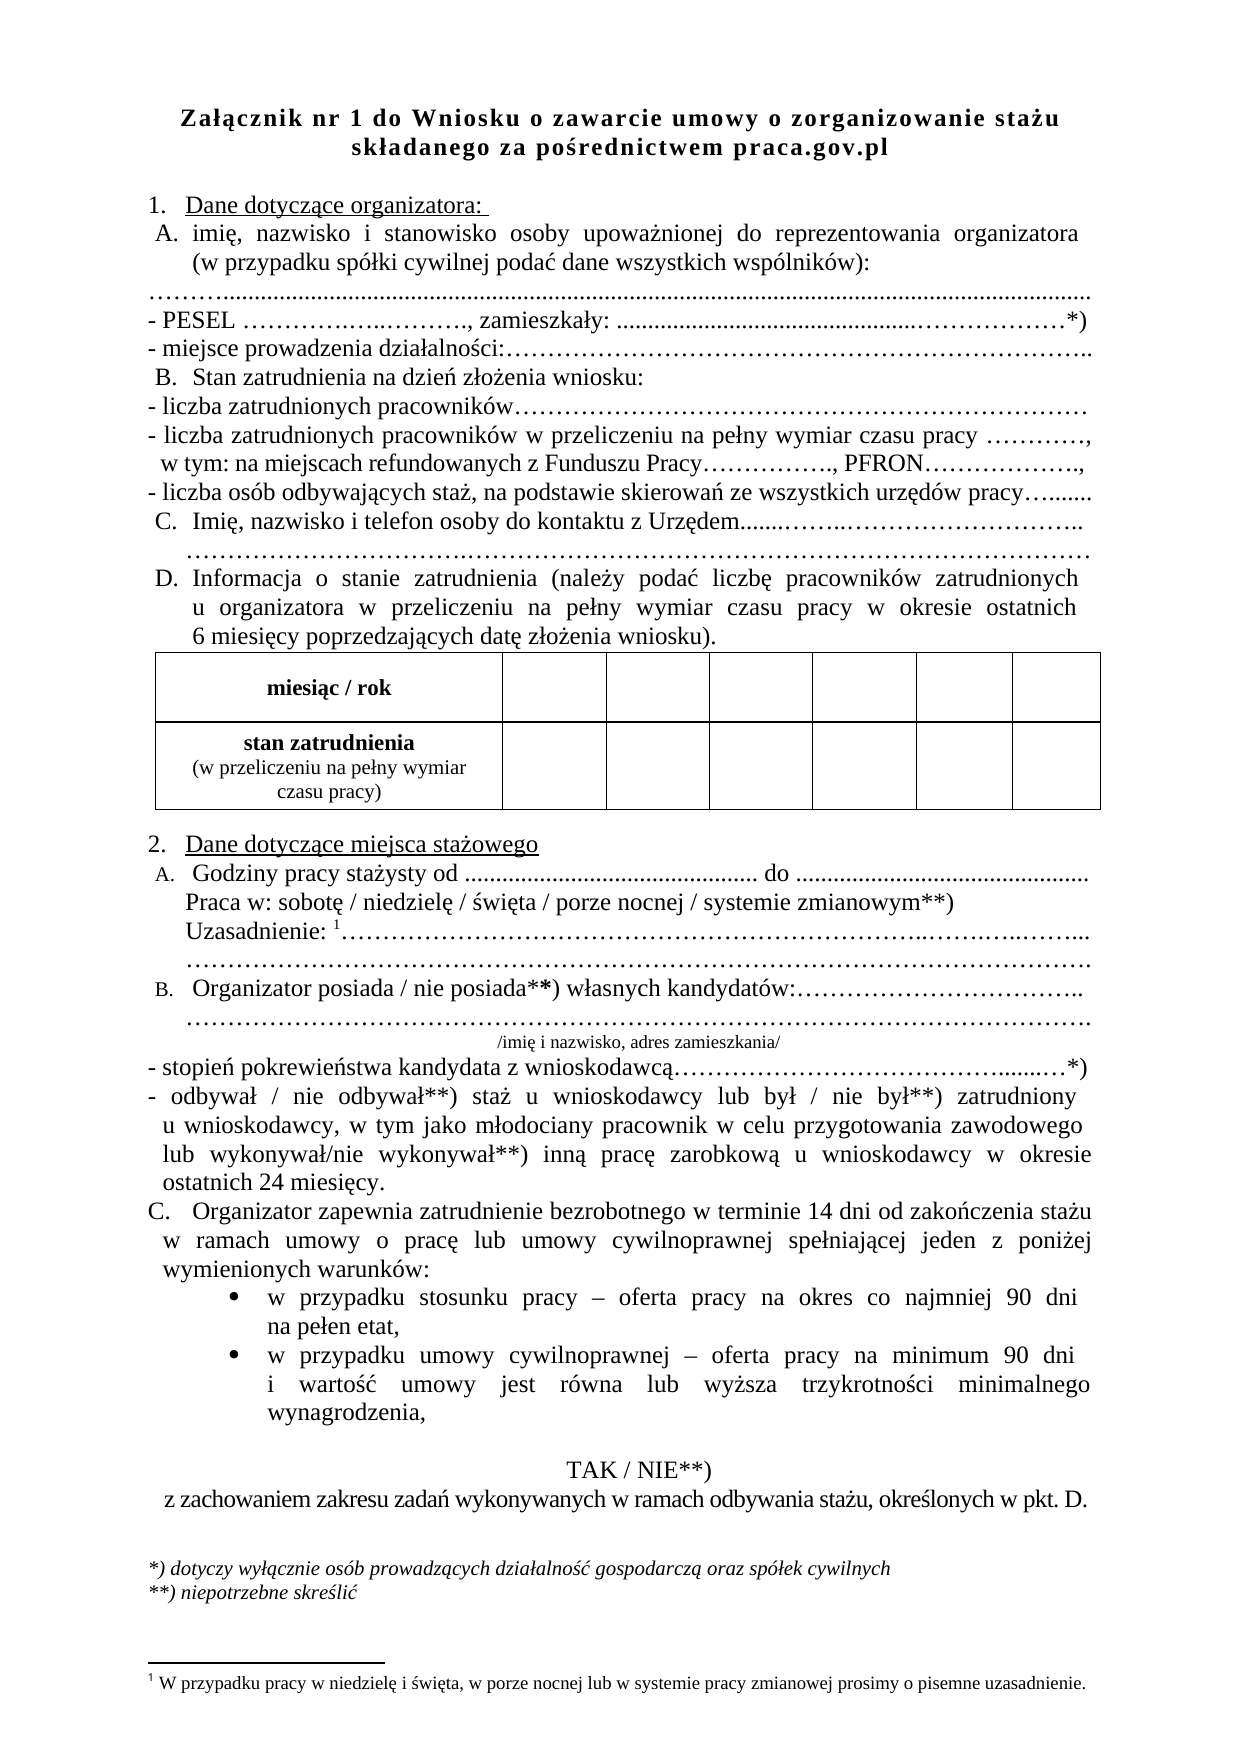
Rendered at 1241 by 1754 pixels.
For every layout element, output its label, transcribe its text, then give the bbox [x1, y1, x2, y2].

text ………........................................................................................................................................... [148, 276, 1093, 305]
text *) dotyczy wyłącznie osób prowadzących działalność gospodarczą oraz spółek cywilnych [148, 1556, 1093, 1580]
text …………………………….………………………………………………………………… [185, 535, 1093, 563]
table_header miesiąc / rok [156, 653, 502, 721]
list ………………………………………………………………………………………………. [185, 944, 1093, 973]
table_cell [503, 723, 606, 809]
list Stan zatrudnienia na dzień złożenia wniosku: [154, 362, 1093, 391]
table_header [1013, 653, 1100, 721]
list Organizator posiada / nie posiada**) własnych kandydatów:…………………………….. [154, 973, 1093, 1002]
list Imię, nazwisko i telefon osoby do kontaktu z Urzędem.......……..……………………….. [154, 506, 1093, 535]
text C. Organizator zapewnia zatrudnienie bezrobotnego w terminie 14 dni od zakończenia stażu w ramach umowy o pracę lub umowy cywilnoprawnej spełniającej jeden z poniżej wymienionych warunków: [148, 1196, 1093, 1282]
text ………………………………………………………………………………………………. [185, 1002, 1093, 1031]
table_header [917, 653, 1012, 721]
table_cell stan zatrudnienia (w przeliczeniu na pełny wymiar czasu pracy) [156, 723, 502, 809]
list Godziny pracy stażysty od ............................................... do ............................................... [154, 858, 1093, 887]
text - liczba zatrudnionych pracowników…………………………………………………………… [148, 391, 1093, 420]
list Informacja o stanie zatrudnienia (należy podać liczbę pracowników zatrudnionych u organizatora w przeliczeniu na pełny wymiar czasu pracy w okresie ostatnich 6 miesięcy poprzedzających datę złożenia wniosku). [154, 563, 1093, 650]
table_header [503, 653, 606, 721]
text z zachowaniem zakresu zadań wykonywanych w ramach odbywania stażu, określonych w pkt. D. [159, 1484, 1093, 1512]
text - odbywał / nie odbywał**) staż u wnioskodawcy lub był / nie był**) zatrudniony u wnioskodawcy, w tym jako młodociany pracownik w celu przygotowania zawodowego lub wykonywał/nie wykonywał**) inną pracę zarobkową u wnioskodawcy w okresie ostatnich 24 miesięcy. [148, 1081, 1093, 1196]
list Dane dotyczące miejsca stażowego [148, 829, 1093, 858]
list w przypadku umowy cywilnoprawnej – oferta pracy na minimum 90 dni i wartość umowy jest równa lub wyższa trzykrotności minimalnego wynagrodzenia, [229, 1340, 1091, 1426]
text **) niepotrzebne skreślić [148, 1580, 1093, 1604]
table_cell [607, 723, 709, 809]
table_cell [710, 723, 812, 809]
list Dane dotyczące organizatora: [148, 190, 1093, 218]
table_header [710, 653, 812, 721]
table_header [607, 653, 709, 721]
table_header [813, 653, 916, 721]
text TAK / NIE**) [185, 1455, 1093, 1484]
text - liczba zatrudnionych pracowników w przeliczeniu na pełny wymiar czasu pracy …………, w tym: na miejscach refundowanych z Funduszu Pracy……………., PFRON………………., [148, 420, 1093, 477]
text - stopień pokrewieństwa kandydata z wnioskodawcą………………………………….......…*) [148, 1052, 1093, 1081]
text - miejsce prowadzenia działalności:…………………………………………………………….. [148, 333, 1093, 362]
text - liczba osób odbywających staż, na podstawie skierowań ze wszystkich urzędów pracy…....... [148, 477, 1093, 506]
text /imię i nazwisko, adres zamieszkania/ [185, 1031, 1093, 1052]
text - PESEL ………….…..………., zamieszkały: ................................................………………*) [148, 305, 1093, 333]
list w przypadku stosunku pracy – oferta pracy na okres co najmniej 90 dni na pełen etat, [229, 1282, 1093, 1340]
text Załącznik nr 1 do Wniosku o zawarcie umowy o zorganizowanie stażu składanego za pośrednictwem praca.gov.pl [148, 103, 1093, 161]
table_cell [917, 723, 1012, 809]
list Uzasadnienie: ……………………………………………………………..…….…..……... [185, 916, 1093, 944]
text Praca w: sobotę / niedzielę / święta / porze nocnej / systemie zmianowym**) [185, 887, 1093, 916]
table_cell [813, 723, 916, 809]
table_cell [1013, 723, 1100, 809]
list imię, nazwisko i stanowisko osoby upoważnionej do reprezentowania organizatora (w przypadku spółki cywilnej podać dane wszystkich wspólników): [154, 218, 1093, 276]
